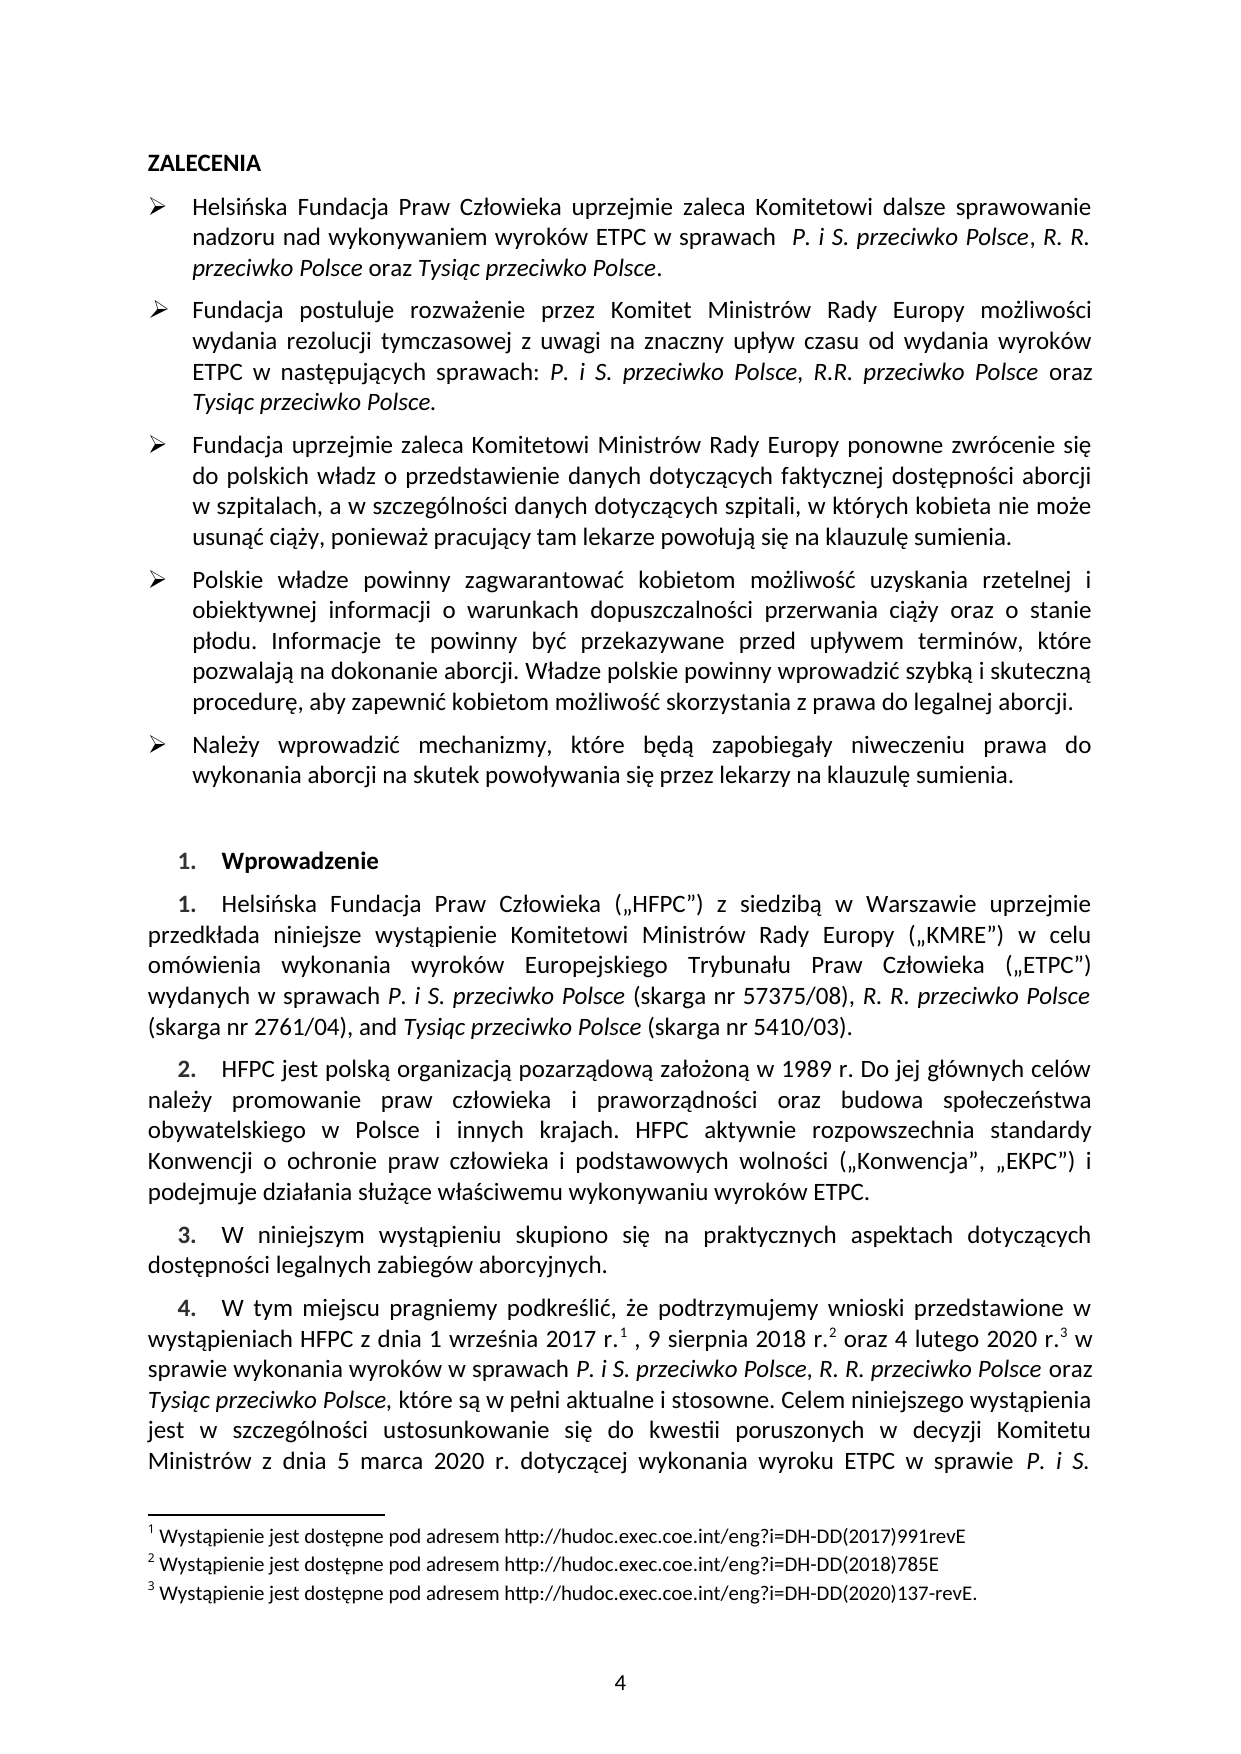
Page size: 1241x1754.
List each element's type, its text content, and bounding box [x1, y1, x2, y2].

list Fundacja uprzejmie zaleca Komitetowi Ministrów Rady Europy ponowne zwrócenie się do polskich władz o przedstawienie danych dotyczących faktycznej dostępności aborcji w szpitalach, a w szczególności danych dotyczących szpitali, w których kobieta nie może usunąć ciąży, ponieważ pracujący tam lekarze powołują się na klauzulę sumienia. [148, 429, 1093, 551]
text ZALECENIA [148, 148, 1093, 178]
list Helsińska Fundacja Praw Człowieka („HFPC”) z siedzibą w Warszawie uprzejmie przedkłada niniejsze wystąpienie Komitetowi Ministrów Rady Europy („KMRE”) w celu omówienia wykonania wyroków Europejskiego Trybunału Praw Człowieka („ETPC”) wydanych w sprawach P. i S. przeciwko Polsce (skarga nr 57375/08), R. R. przeciwko Polsce (skarga nr 2761/04), and Tysiqc przeciwko Polsce (skarga nr 5410/03). [148, 888, 1093, 1041]
list Wprowadzenie [177, 846, 1093, 876]
list Polskie władze powinny zagwarantować kobietom możliwość uzyskania rzetelnej i obiektywnej informacji o warunkach dopuszczalności przerwania ciąży oraz o stanie płodu. Informacje te powinny być przekazywane przed upływem terminów, które pozwalają na dokonanie aborcji. Władze polskie powinny wprowadzić szybką i skuteczną procedurę, aby zapewnić kobietom możliwość skorzystania z prawa do legalnej aborcji. [148, 564, 1093, 716]
list Helsińska Fundacja Praw Człowieka uprzejmie zaleca Komitetowi dalsze sprawowanie nadzoru nad wykonywaniem wyroków ETPC w sprawach P. i S. przeciwko Polsce, R. R. przeciwko Polsce oraz Tysiąc przeciwko Polsce. [148, 191, 1093, 282]
list Fundacja postuluje rozważenie przez Komitet Ministrów Rady Europy możliwości wydania rezolucji tymczasowej z uwagi na znaczny upływ czasu od wydania wyroków ETPC w następujących sprawach: P. i S. przeciwko Polsce, R.R. przeciwko Polsce oraz Tysiqc przeciwko Polsce. [148, 295, 1093, 417]
list Należy wprowadzić mechanizmy, które będą zapobiegały niweczeniu prawa do wykonania aborcji na skutek powoływania się przez lekarzy na klauzulę sumienia. [148, 729, 1093, 790]
list W niniejszym wystąpieniu skupiono się na praktycznych aspektach dotyczących dostępności legalnych zabiegów aborcyjnych. [148, 1219, 1093, 1280]
list HFPC jest polską organizacją pozarządową założoną w 1989 r. Do jej głównych celów należy promowanie praw człowieka i praworządności oraz budowa społeczeństwa obywatelskiego w Polsce i innych krajach. HFPC aktywnie rozpowszechnia standardy Konwencji o ochronie praw człowieka i podstawowych wolności („Konwencja”, „EKPC”) i podejmuje działania służące właściwemu wykonywaniu wyroków ETPC. [148, 1054, 1093, 1206]
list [148, 1292, 1093, 1475]
